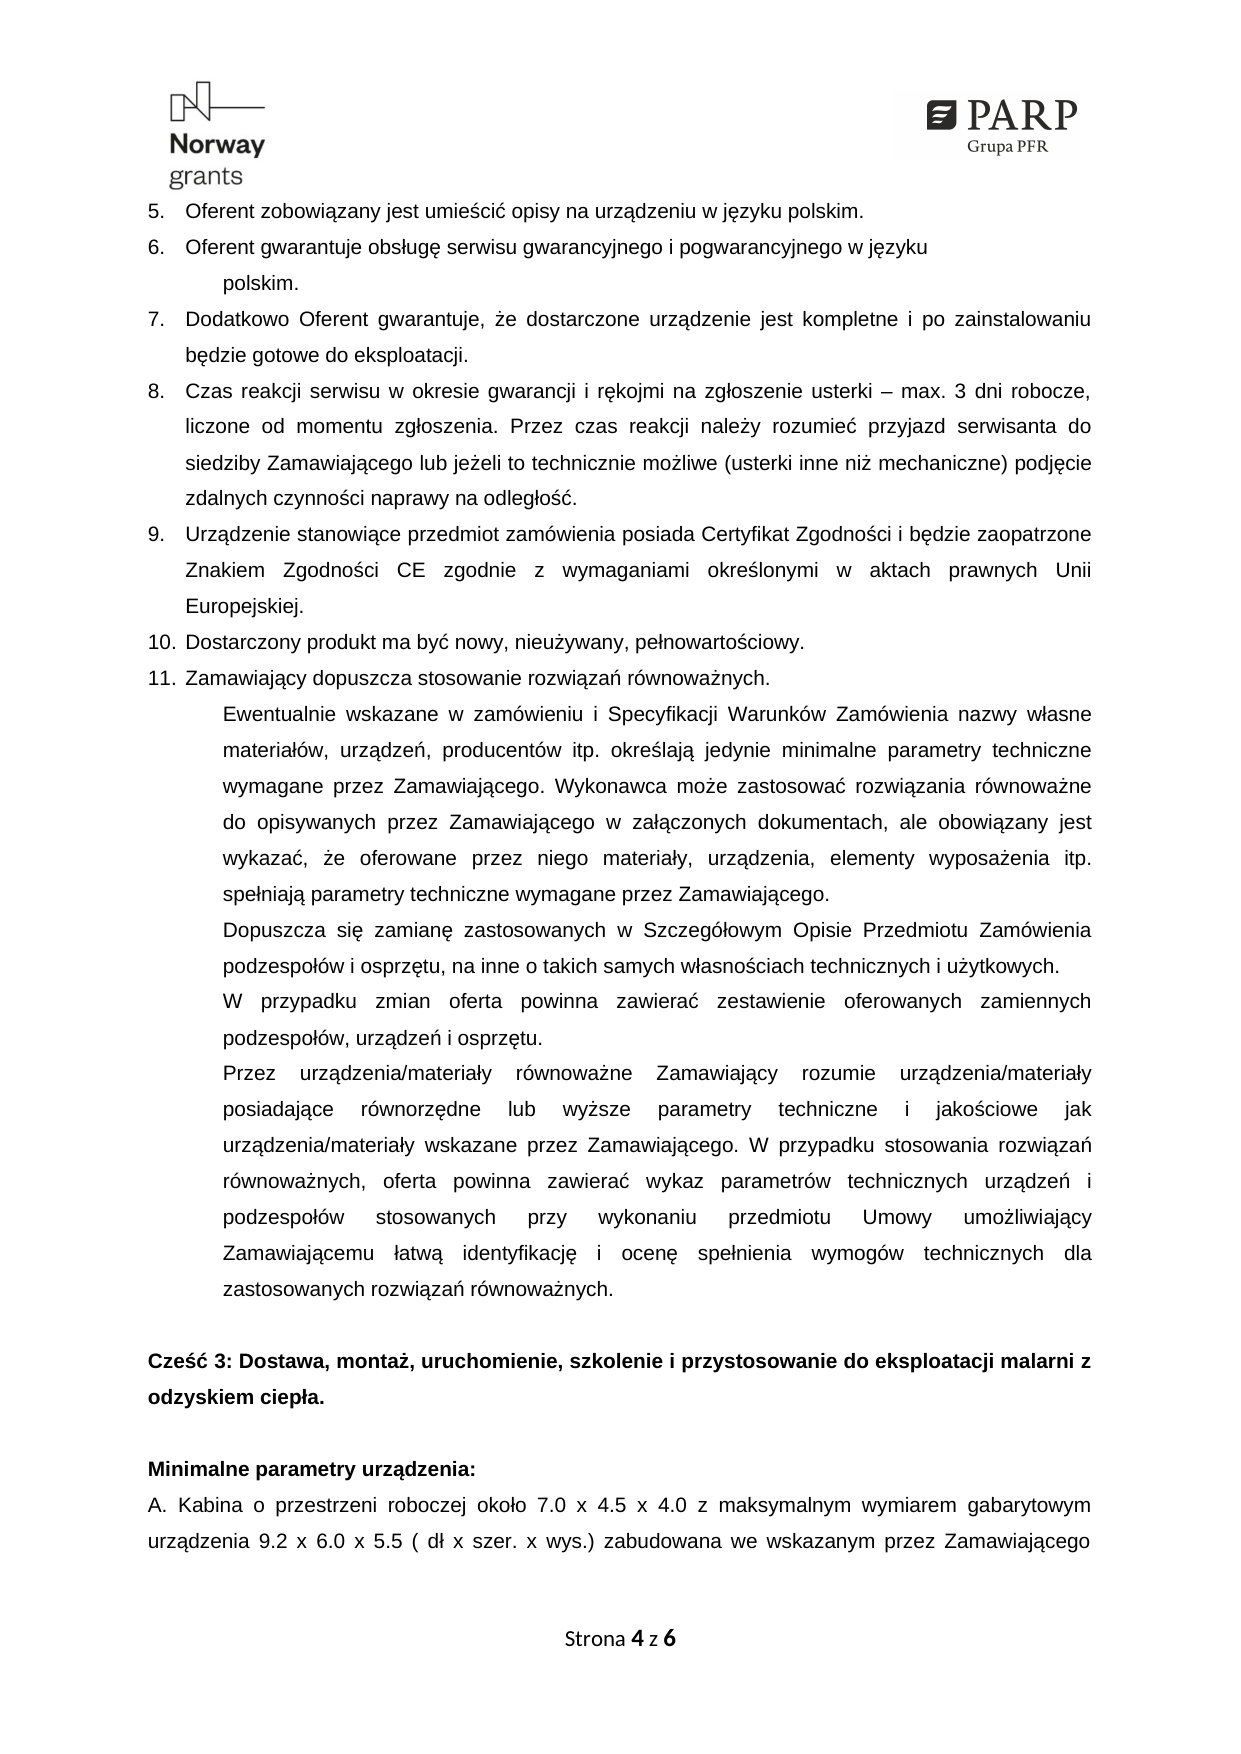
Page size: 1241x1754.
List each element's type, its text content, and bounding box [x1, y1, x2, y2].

list Oferent gwarantuje obsługę serwisu gwarancyjnego i pogwarancyjnego w języku [148, 235, 1093, 259]
list W przypadku zmian oferta powinna zawierać zestawienie oferowanych zamiennych podzespołów, urządzeń i osprzętu. [223, 989, 1093, 1049]
text Minimalne parametry urządzenia: [148, 1457, 1093, 1481]
list Oferent zobowiązany jest umieścić opisy na urządzeniu w języku polskim. [148, 199, 1093, 223]
list Ewentualnie wskazane w zamówieniu i Specyfikacji Warunków Zamówienia nazwy własne materiałów, urządzeń, producentów itp. określają jedynie minimalne parametry techniczne wymagane przez Zamawiającego. Wykonawca może zastosować rozwiązania równoważne do opisywanych przez Zamawiającego w załączonych dokumentach, ale obowiązany jest wykazać, że oferowane przez niego materiały, urządzenia, elementy wyposażenia itp. spełniają parametry techniczne wymagane przez Zamawiającego. [223, 702, 1093, 906]
list Przez urządzenia/materiały równoważne Zamawiający rozumie urządzenia/materiały posiadające równorzędne lub wyższe parametry techniczne i jakościowe jak urządzenia/materiały wskazane przez Zamawiającego. W przypadku stosowania rozwiązań równoważnych, oferta powinna zawierać wykaz parametrów technicznych urządzeń i podzespołów stosowanych przy wykonaniu przedmiotu Umowy umożliwiający Zamawiającemu łatwą identyfikację i ocenę spełnienia wymogów technicznych dla zastosowanych rozwiązań równoważnych. [223, 1061, 1093, 1301]
picture [147, 73, 1093, 199]
list Dodatkowo Oferent gwarantuje, że dostarczone urządzenie jest kompletne i po zainstalowaniu będzie gotowe do eksploatacji. [148, 307, 1093, 366]
list Czas reakcji serwisu w okresie gwarancji i rękojmi na zgłoszenie usterki – max. 3 dni robocze, liczone od momentu zgłoszenia. Przez czas reakcji należy rozumieć przyjazd serwisanta do siedziby Zamawiającego lub jeżeli to technicznie możliwe (usterki inne niż mechaniczne) podjęcie zdalnych czynności naprawy na odległość. [148, 378, 1093, 510]
list Dopuszcza się zamianę zastosowanych w Szczegółowym Opisie Przedmiotu Zamówienia podzespołów i osprzętu, na inne o takich samych własnościach technicznych i użytkowych. [223, 917, 1093, 977]
list Dostarczony produkt ma być nowy, nieużywany, pełnowartościowy. [148, 630, 1093, 654]
list Zamawiający dopuszcza stosowanie rozwiązań równoważnych. [148, 666, 1093, 690]
text Cześć 3: Dostawa, montaż, uruchomienie, szkolenie i przystosowanie do eksploatacji malarni z odzyskiem ciepła. [148, 1349, 1093, 1409]
list polskim. [223, 271, 1093, 294]
list Urządzenie stanowiące przedmiot zamówienia posiada Certyfikat Zgodności i będzie zaopatrzone Znakiem Zgodności CE zgodnie z wymaganiami określonymi w aktach prawnych Unii Europejskiej. [148, 522, 1093, 618]
